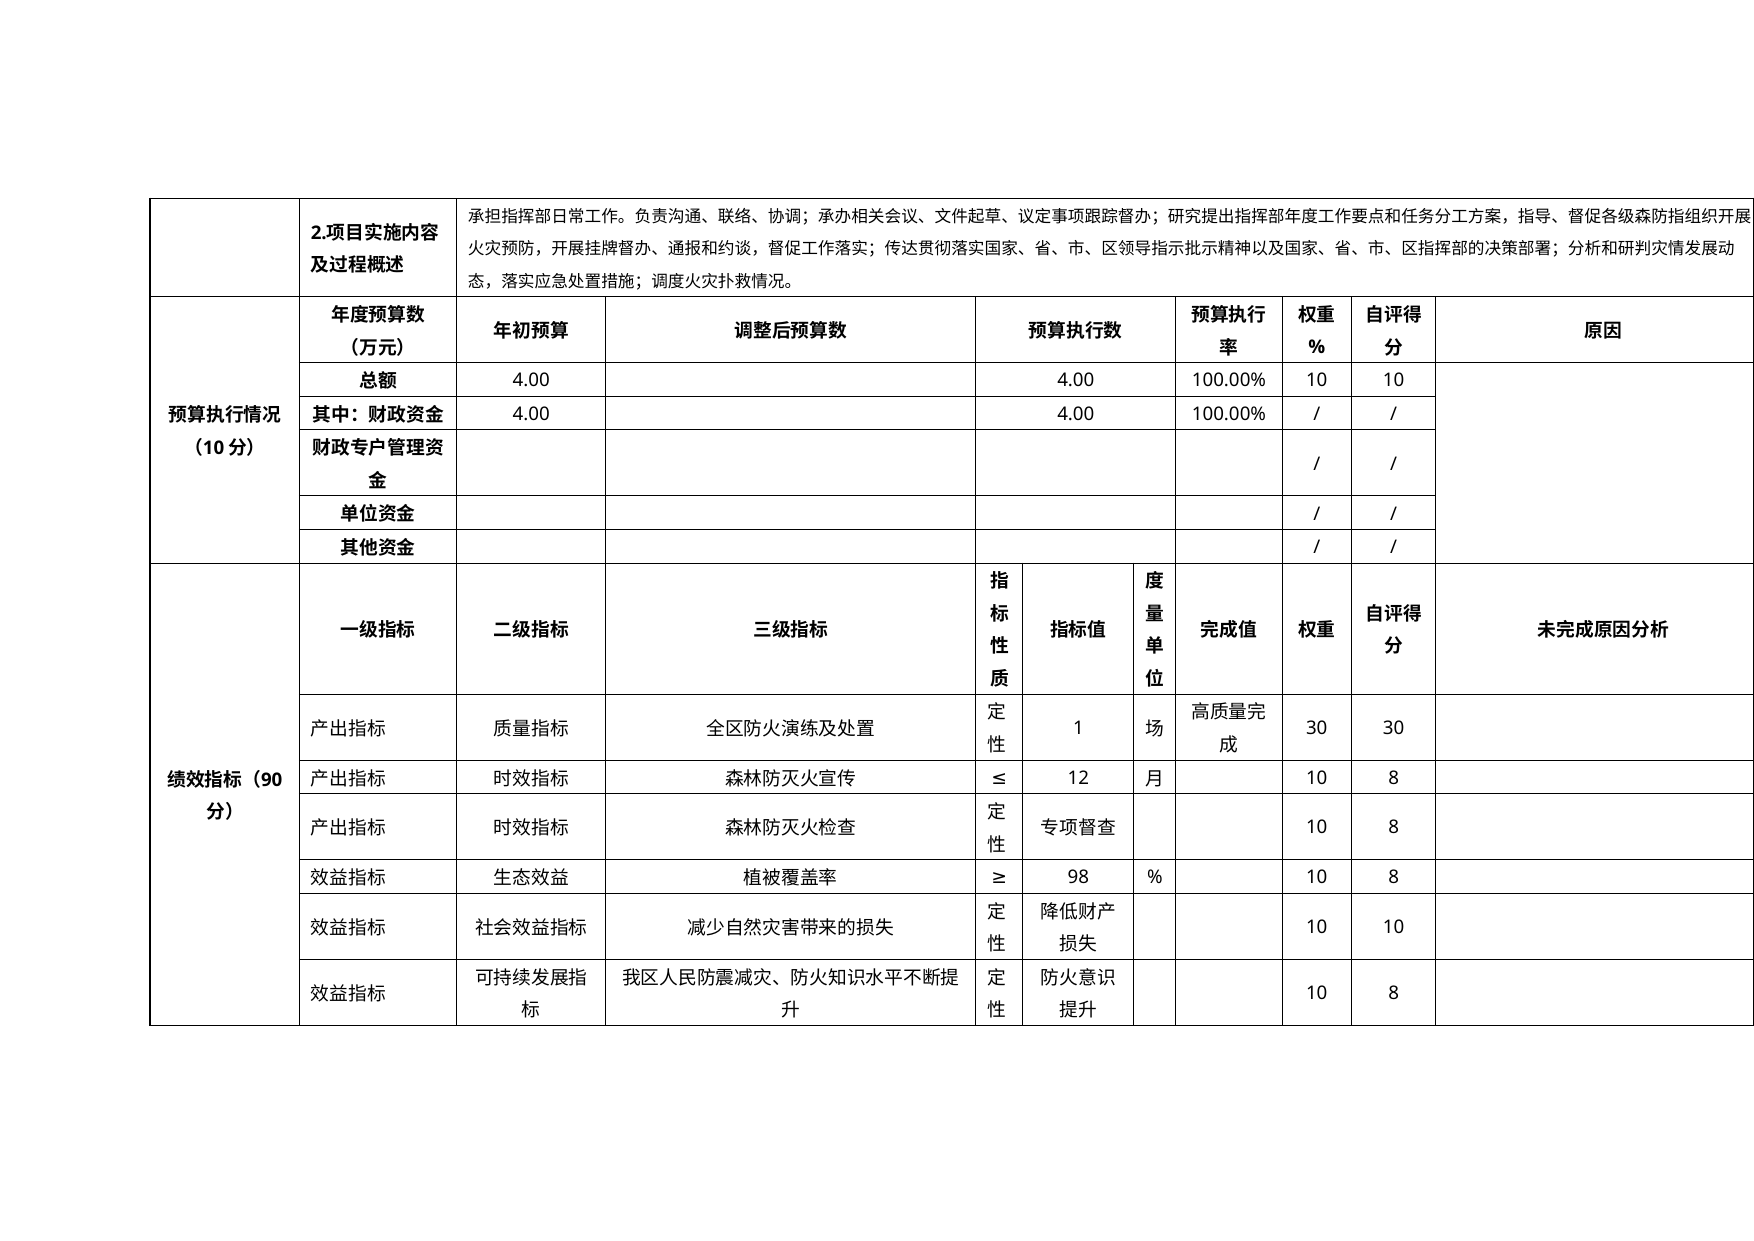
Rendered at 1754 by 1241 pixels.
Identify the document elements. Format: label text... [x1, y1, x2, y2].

table_cell 8 [1352, 794, 1435, 859]
table_cell 森林防灭火宣传 [606, 761, 975, 793]
table_cell [1176, 794, 1282, 859]
table_cell 4.00 [457, 397, 605, 429]
table_cell / [1283, 530, 1351, 562]
table_cell [1436, 695, 1753, 759]
table_cell 定性 [976, 894, 1022, 959]
table_cell 场 [1134, 695, 1175, 759]
table_cell 二级指标 [457, 564, 605, 693]
table_cell 降低财产损失 [1023, 894, 1133, 959]
table_cell 产出指标 [300, 794, 456, 859]
table_cell 8 [1352, 960, 1435, 1025]
table_cell 10 [1283, 363, 1351, 396]
table_cell 8 [1352, 860, 1435, 893]
table_cell 10 [1283, 794, 1351, 859]
table_cell 10 [1352, 363, 1435, 396]
table_cell [606, 397, 975, 429]
table_cell [1436, 960, 1753, 1025]
table_cell 总额 [300, 363, 456, 396]
table_cell 调整后预算数 [606, 297, 975, 362]
table_cell 防火意识提升 [1023, 960, 1133, 1025]
table_cell [1436, 894, 1753, 959]
table_cell 100.00% [1176, 397, 1282, 429]
table_cell 权重% [1283, 297, 1351, 362]
table_cell / [1352, 496, 1435, 529]
table_cell 100.00% [1176, 363, 1282, 396]
table_cell 全区防火演练及处置 [606, 695, 975, 759]
table_cell 10 [1283, 960, 1351, 1025]
table_cell / [1352, 430, 1435, 495]
table_cell 定性 [976, 960, 1022, 1025]
table_cell [1436, 761, 1753, 793]
table_cell [1436, 363, 1753, 562]
table_cell [1436, 860, 1753, 893]
table_cell 10 [1283, 761, 1351, 793]
table_cell [1436, 794, 1753, 859]
table_cell [606, 430, 975, 495]
table_cell 预算执行情况 （10分） [151, 297, 299, 562]
table_cell [976, 530, 1175, 562]
table_cell / [1283, 496, 1351, 529]
table_cell 森林防灭火检查 [606, 794, 975, 859]
table_cell [1176, 530, 1282, 562]
table_cell 4.00 [976, 397, 1175, 429]
table_cell 指标值 [1023, 564, 1133, 693]
table_cell 12 [1023, 761, 1133, 793]
table_cell / [1283, 430, 1351, 495]
table_cell [1176, 860, 1282, 893]
table_cell 专项督查 [1023, 794, 1133, 859]
table_cell 定性 [976, 695, 1022, 759]
table_cell 财政专户管理资金 [300, 430, 456, 495]
table_cell [606, 530, 975, 562]
table_cell [1176, 894, 1282, 959]
table_cell 其中：财政资金 [300, 397, 456, 429]
table_cell 完成值 [1176, 564, 1282, 693]
table_cell [606, 496, 975, 529]
table_cell ≤ [976, 761, 1022, 793]
table_cell 单位资金 [300, 496, 456, 529]
table_cell [457, 530, 605, 562]
table_cell / [1352, 530, 1435, 562]
table_cell 30 [1283, 695, 1351, 759]
table_cell 绩效指标（90分） [151, 564, 299, 1025]
table_cell 减少自然灾害带来的损失 [606, 894, 975, 959]
table_cell [976, 496, 1175, 529]
table_cell [606, 363, 975, 396]
table_cell 时效指标 [457, 761, 605, 793]
table_cell 社会效益指标 [457, 894, 605, 959]
table_cell 植被覆盖率 [606, 860, 975, 893]
table_cell 4.00 [457, 363, 605, 396]
table_cell ≥ [976, 860, 1022, 893]
table_cell 98 [1023, 860, 1133, 893]
table_cell [457, 496, 605, 529]
table_cell 1 [1023, 695, 1133, 759]
table_cell % [1134, 860, 1175, 893]
table_cell 权重 [1283, 564, 1351, 693]
table_cell 可持续发展指标 [457, 960, 605, 1025]
table_cell 三级指标 [606, 564, 975, 693]
table_cell 定性 [976, 794, 1022, 859]
table_cell 效益指标 [300, 894, 456, 959]
table_cell 效益指标 [300, 860, 456, 893]
table_cell 4.00 [976, 363, 1175, 396]
table_cell 自评得分 [1352, 297, 1435, 362]
table_cell 10 [1283, 860, 1351, 893]
table_cell [1176, 761, 1282, 793]
table_cell [1134, 960, 1175, 1025]
table_cell 生态效益 [457, 860, 605, 893]
table_cell 月 [1134, 761, 1175, 793]
table_cell 承担指挥部日常工作。负责沟通、联络、协调；承办相关会议、文件起草、议定事项跟踪督办；研究提出指挥部年度工作要点和任务分工方案，指导、督促各级森防指组织开展火灾预防，开展挂牌督办、通报和约谈，督促工作落实；传达贯彻落实国家、省、市、区领导指示批示精神以及国家、省、市、区指挥部的决策部署；分析和研判灾情发展动态，落实应急处置措施；调度火灾扑救情况。 [457, 199, 1753, 296]
table_cell 10 [1352, 894, 1435, 959]
table_cell [1134, 894, 1175, 959]
table_cell 2.项目实施内容及过程概述 [300, 199, 456, 296]
table_cell 质量指标 [457, 695, 605, 759]
table_cell 时效指标 [457, 794, 605, 859]
table_cell 度量单位 [1134, 564, 1175, 693]
table_cell 10 [1283, 894, 1351, 959]
table_cell [1176, 960, 1282, 1025]
table_cell [1134, 794, 1175, 859]
table_cell / [1283, 397, 1351, 429]
table_cell 产出指标 [300, 761, 456, 793]
table_cell 自评得分 [1352, 564, 1435, 693]
table_cell 年度预算数 （万元） [300, 297, 456, 362]
table_cell 预算执行率 [1176, 297, 1282, 362]
table_cell 我区人民防震减灾、防火知识水平不断提升 [606, 960, 975, 1025]
table_cell 指标性质 [976, 564, 1022, 693]
table_cell 30 [1352, 695, 1435, 759]
table_cell / [1352, 397, 1435, 429]
table_cell 8 [1352, 761, 1435, 793]
table_cell [1176, 430, 1282, 495]
table_cell 高质量完成 [1176, 695, 1282, 759]
table_cell [976, 430, 1175, 495]
table_cell 原因 [1436, 297, 1753, 362]
table_cell [1176, 496, 1282, 529]
table_cell 其他资金 [300, 530, 456, 562]
table_cell 一级指标 [300, 564, 456, 693]
table_cell 未完成原因分析 [1436, 564, 1753, 693]
table_cell 效益指标 [300, 960, 456, 1025]
table_cell 年初预算 [457, 297, 605, 362]
table_cell [457, 430, 605, 495]
table_cell 预算执行数 [976, 297, 1175, 362]
table_cell 产出指标 [300, 695, 456, 759]
